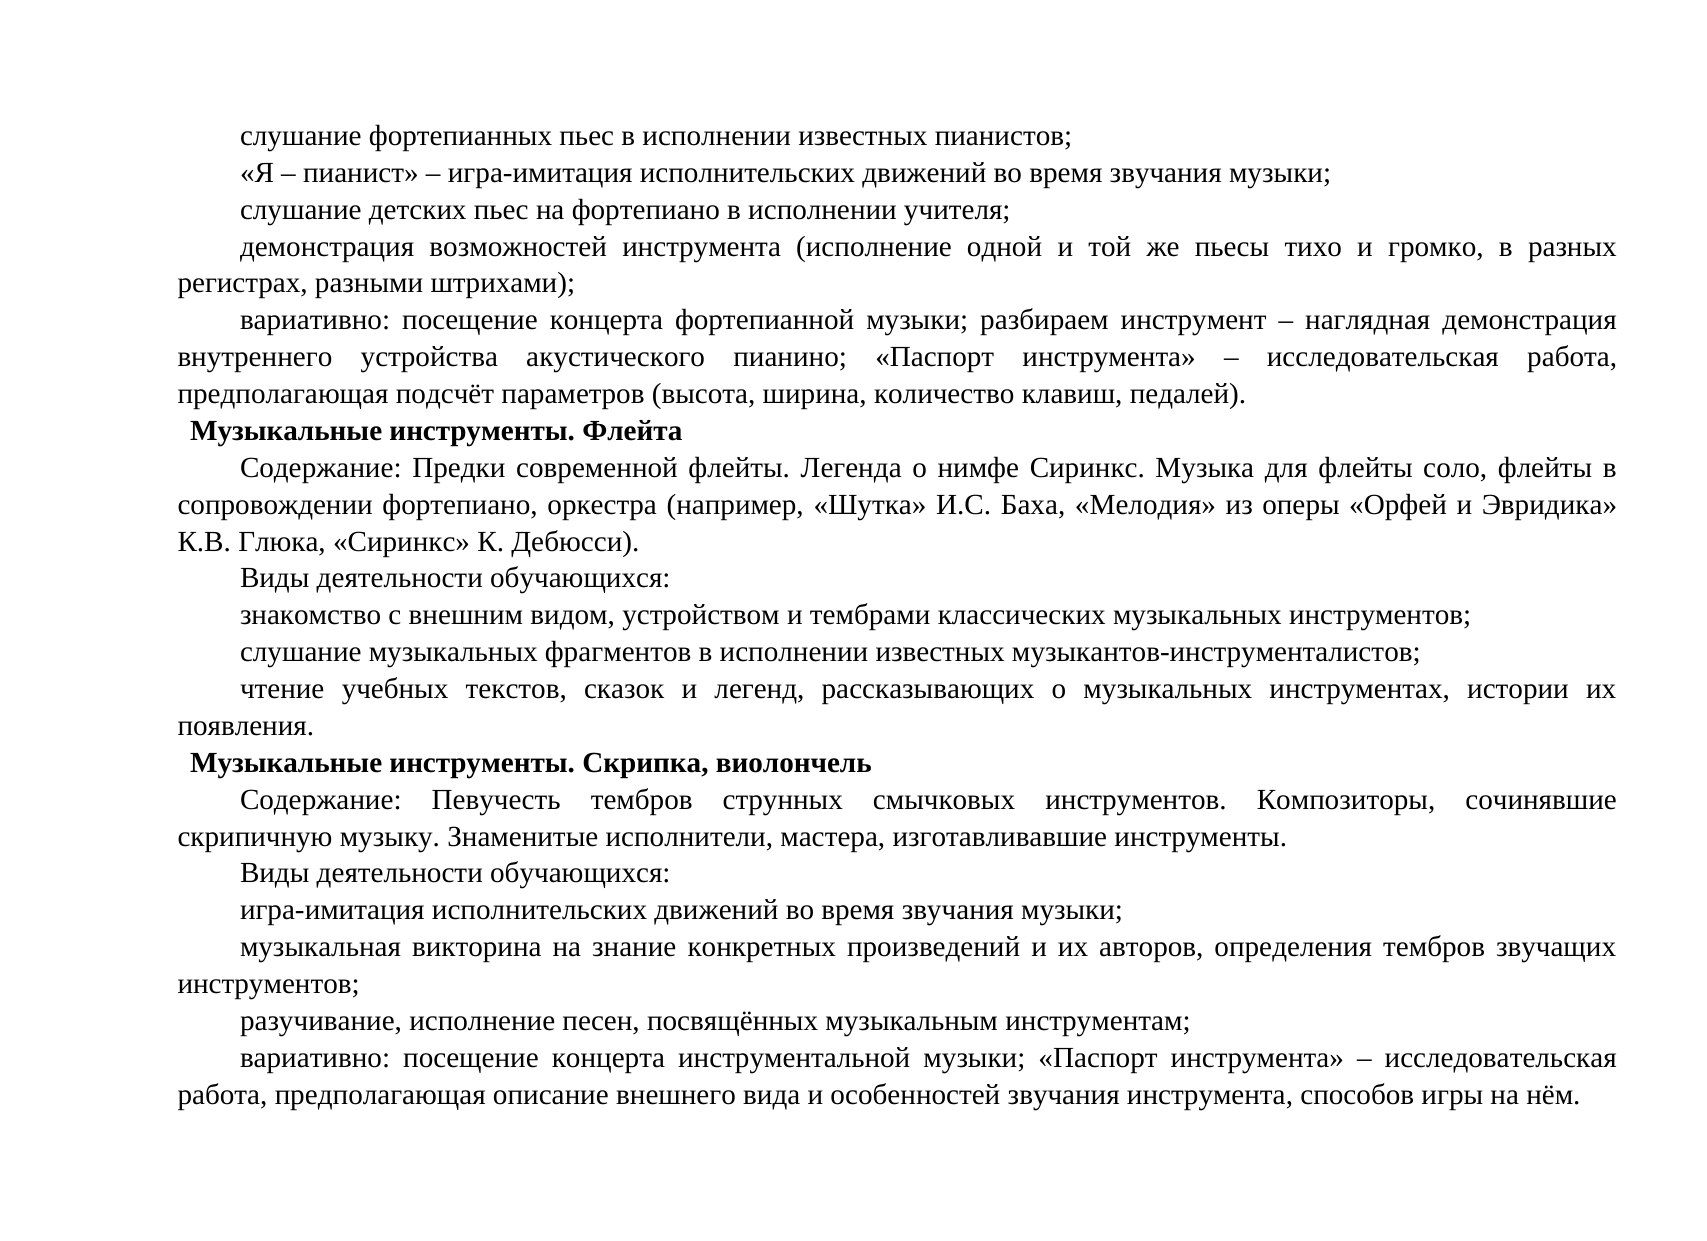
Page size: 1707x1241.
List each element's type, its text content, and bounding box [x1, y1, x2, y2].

text вариативно: посещение концерта фортепианной музыки; разбираем инструмент – наглядная демонстрация внутреннего устройства акустического пианино; «Паспорт инструмента» – исследовательская работа, предполагающая подсчёт параметров (высота, ширина, количество клавиш, педалей). [177, 302, 1618, 410]
text демонстрация возможностей инструмента (исполнение одной и той же пьесы тихо и громко, в разных регистрах, разными штрихами); [177, 229, 1618, 299]
text Содержание: Предки современной флейты. Легенда о нимфе Сиринкс. Музыка для флейты соло, флейты в сопровождении фортепиано, оркестра (например, «Шутка» И.С. Баха, «Мелодия» из оперы «Орфей и Эвридика» К.В. Глюка, «Сиринкс» К. Дебюсси). [177, 450, 1618, 557]
text Музыкальные инструменты. Флейта [190, 413, 1618, 447]
text Виды деятельности обучающихся: [177, 856, 1618, 889]
text знакомство с внешним видом, устройством и тембрами классических музыкальных инструментов; [177, 597, 1618, 631]
text вариативно: посещение концерта инструментальной музыки; «Паспорт инструмента» – исследовательская работа, предполагающая описание внешнего вида и особенностей звучания инструмента, способов игры на нём. [177, 1040, 1618, 1110]
text разучивание, исполнение песен, посвящённых музыкальным инструментам; [177, 1003, 1618, 1037]
text слушание фортепианных пьес в исполнении известных пианистов; [177, 118, 1618, 152]
text Музыкальные инструменты. Скрипка, виолончель [190, 745, 1618, 778]
text слушание детских пьес на фортепиано в исполнении учителя; [177, 192, 1618, 225]
text слушание музыкальных фрагментов в исполнении известных музыкантов-инструменталистов; [177, 634, 1618, 668]
text чтение учебных текстов, сказок и легенд, рассказывающих о музыкальных инструментах, истории их появления. [177, 671, 1618, 742]
text игра-имитация исполнительских движений во время звучания музыки; [177, 892, 1618, 926]
text Содержание: Певучесть тембров струнных смычковых инструментов. Композиторы, сочинявшие скрипичную музыку. Знаменитые исполнители, мастера, изготавливавшие инструменты. [177, 782, 1618, 852]
text Виды деятельности обучающихся: [177, 561, 1618, 594]
text музыкальная викторина на знание конкретных произведений и их авторов, определения тембров звучащих инструментов; [177, 929, 1618, 1000]
text «Я – пианист» – игра-имитация исполнительских движений во время звучания музыки; [177, 155, 1618, 188]
